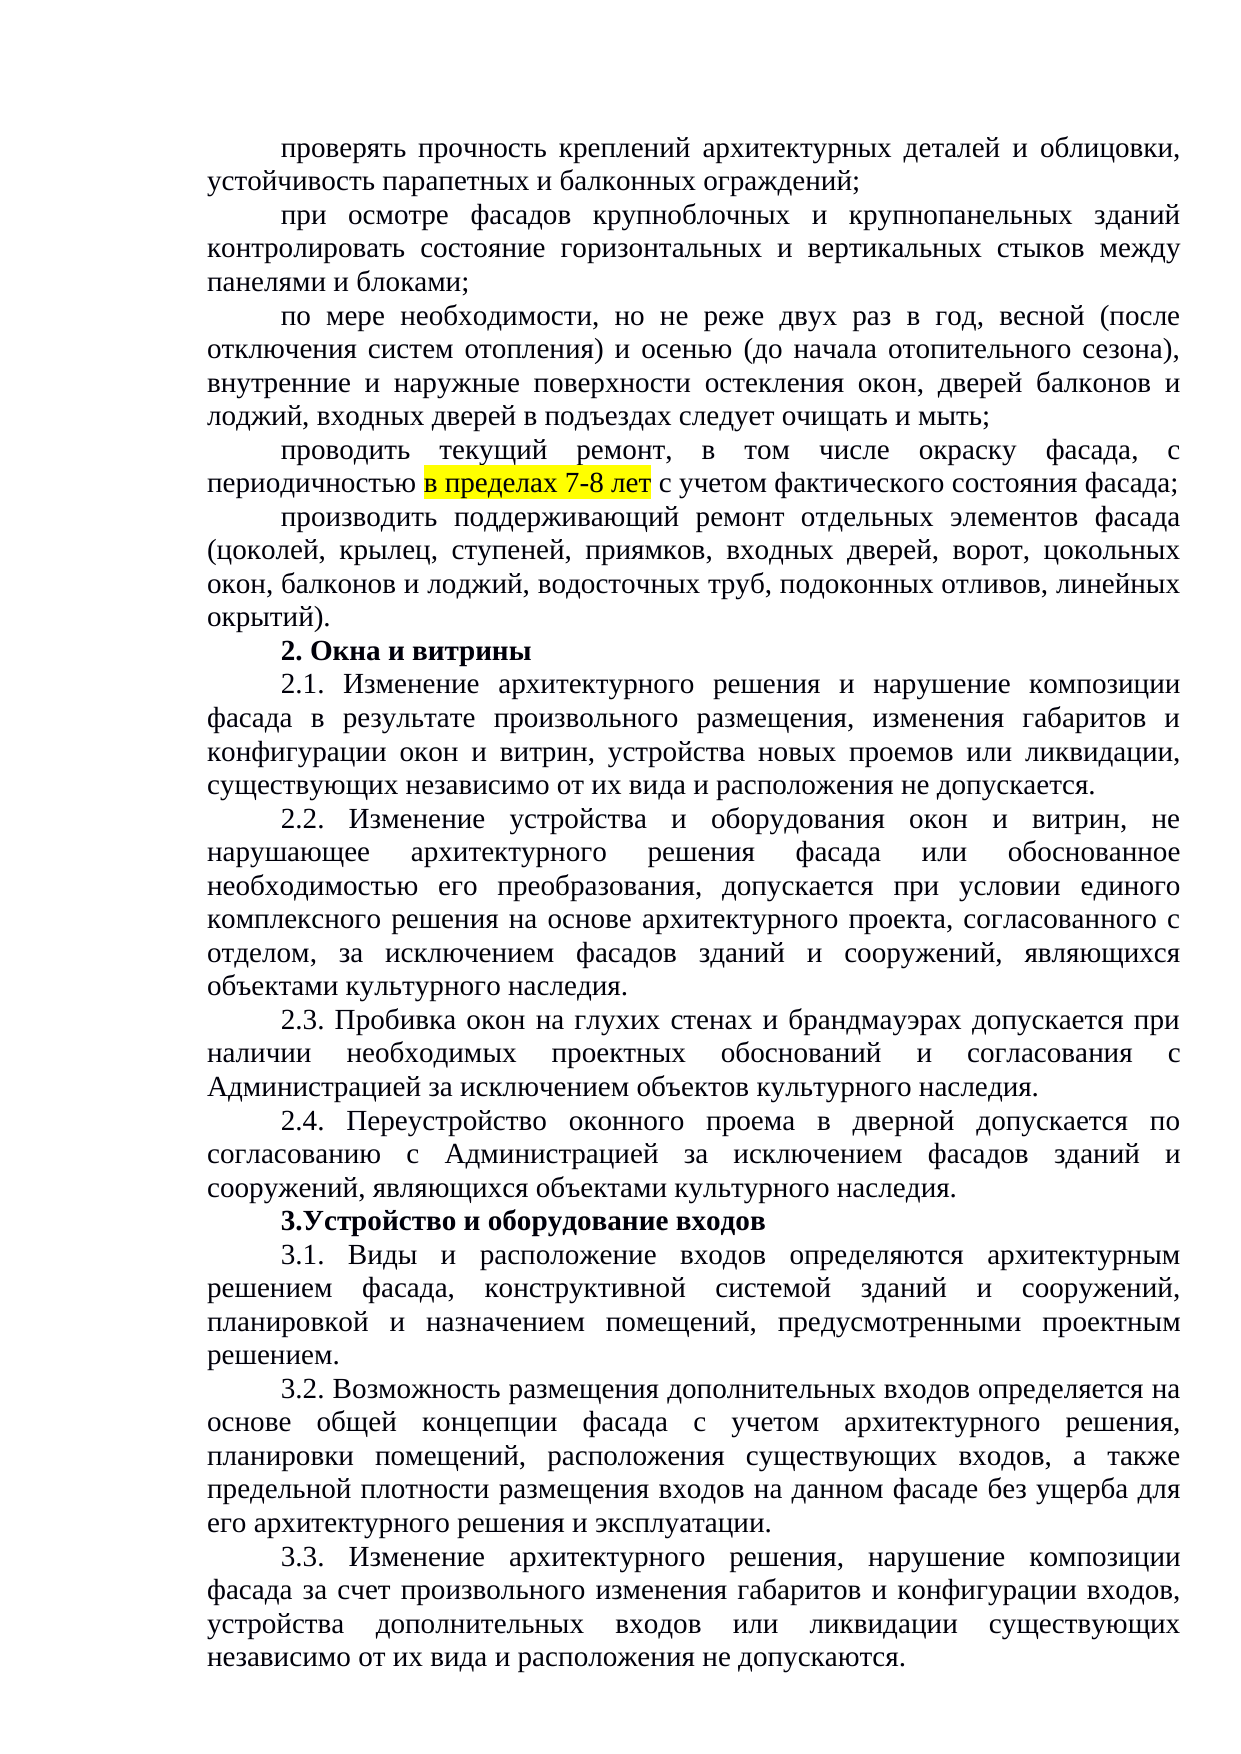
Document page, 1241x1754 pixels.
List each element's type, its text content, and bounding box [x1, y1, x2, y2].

text 2.3. Пробивка окон на глухих стенах и брандмауэрах допускается при наличии необходимых проектных обоснований и согласования с Администрацией за исключением объектов культурного наследия. [207, 1002, 1181, 1103]
text по мере необходимости, но не реже двух раз в год, весной (после отключения систем отопления) и осенью (до начала отопительного сезона), внутренние и наружные поверхности остекления окон, дверей балконов и лоджий, входных дверей в подъездах следует очищать и мыть; [207, 298, 1181, 432]
text производить поддерживающий ремонт отдельных элементов фасада (цоколей, крылец, ступеней, приямков, входных дверей, ворот, цокольных окон, балконов и лоджий, водосточных труб, подоконных отливов, линейных окрытий). [207, 499, 1181, 633]
text 2.1. Изменение архитектурного решения и нарушение композиции фасада в результате произвольного размещения, изменения габаритов и конфигурации окон и витрин, устройства новых проемов или ликвидации, существующих независимо от их вида и расположения не допускается. [207, 667, 1181, 801]
text проверять прочность креплений архитектурных деталей и облицовки, устойчивость парапетных и балконных ограждений; [207, 130, 1181, 197]
text 3.Устройство и оборудование входов [207, 1203, 1181, 1237]
text 2.2. Изменение устройства и оборудования окон и витрин, не нарушающее архитектурного решения фасада или обоснованное необходимостью его преобразования, допускается при условии единого комплексного решения на основе архитектурного проекта, согласованного с отделом, за исключением фасадов зданий и сооружений, являющихся объектами культурного наследия. [207, 801, 1181, 1002]
text проводить текущий ремонт, в том числе окраску фасада, с периодичностью в пределах 7-8 лет с учетом фактического состояния фасада; [207, 432, 1181, 499]
text при осмотре фасадов крупноблочных и крупнопанельных зданий контролировать состояние горизонтальных и вертикальных стыков между панелями и блоками; [207, 197, 1181, 298]
text 3.3. Изменение архитектурного решения, нарушение композиции фасада за счет произвольного изменения габаритов и конфигурации входов, устройства дополнительных входов или ликвидации существующих независимо от их вида и расположения не допускаются. [207, 1539, 1181, 1673]
text 2. Окна и витрины [207, 633, 1181, 667]
text 3.2. Возможность размещения дополнительных входов определяется на основе общей концепции фасада с учетом архитектурного решения, планировки помещений, расположения существующих входов, а также предельной плотности размещения входов на данном фасаде без ущерба для его архитектурного решения и эксплуатации. [207, 1371, 1181, 1539]
text 3.1. Виды и расположение входов определяются архитектурным решением фасада, конструктивной системой зданий и сооружений, планировкой и назначением помещений, предусмотренными проектным решением. [207, 1237, 1181, 1371]
text 2.4. Переустройство оконного проема в дверной допускается по согласованию с Администрацией за исключением фасадов зданий и сооружений, являющихся объектами культурного наследия. [207, 1103, 1181, 1203]
